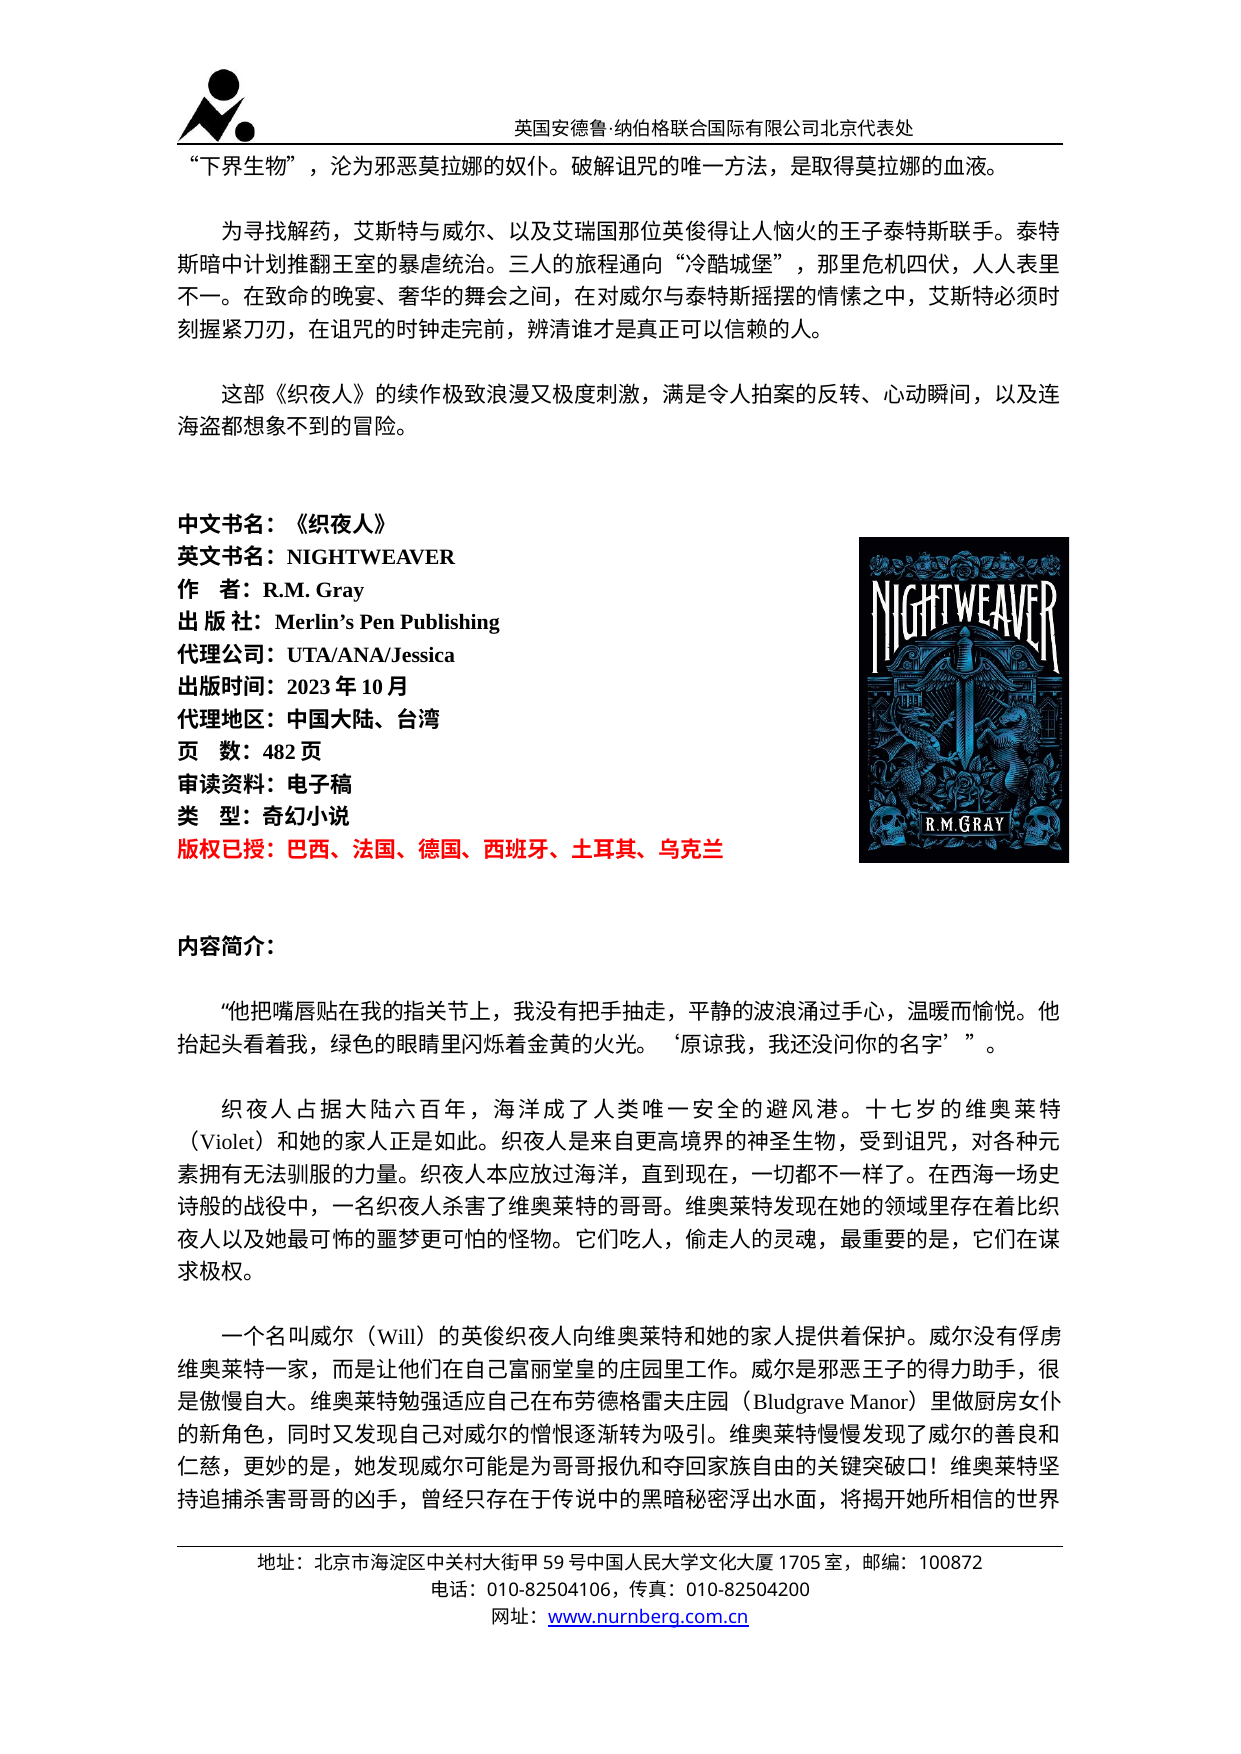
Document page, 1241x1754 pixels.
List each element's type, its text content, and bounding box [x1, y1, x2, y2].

text 英文书名：NIGHTWEAVER [177, 539, 859, 571]
text 作 者：R.M. Gray [177, 571, 859, 604]
picture [859, 537, 1070, 863]
text 版权已授：巴西、法国、德国、西班牙、土耳其、乌克兰 [177, 831, 1063, 864]
text 内容简介： [177, 929, 1063, 961]
text 17 岁的海盗艾斯特·奥伯龙迎来了惊人的新现实——她觉醒了一种魔力，却难以掌控。更糟的是，她与俘获她芳心的“织夜人” 威尔双双被下咒。不出数周，他们就会变成凶残的“下界生物”，沦为邪恶莫拉娜的奴仆。破解诅咒的唯一方法，是取得莫拉娜的血液。 [177, 149, 1063, 181]
text 出 版 社：Merlin’s Pen Publishing [177, 604, 859, 636]
picture [177, 69, 255, 142]
text 为寻找解药，艾斯特与威尔、以及艾瑞国那位英俊得让人恼火的王子泰特斯联手。泰特斯暗中计划推翻王室的暴虐统治。三人的旅程通向“冷酷城堡”，那里危机四伏，人人表里不一。在致命的晚宴、奢华的舞会之间，在对威尔与泰特斯摇摆的情愫之中，艾斯特必须时刻握紧刀刃，在诅咒的时钟走完前，辨清谁才是真正可以信赖的人。 [177, 214, 1063, 344]
text 审读资料：电子稿 [177, 766, 859, 799]
text 这部《织夜人》的续作极致浪漫又极度刺激，满是令人拍案的反转、心动瞬间，以及连海盗都想象不到的冒险。 [177, 376, 1063, 441]
text 类 型：奇幻小说 [177, 799, 859, 831]
text 织夜人占据大陆六百年，海洋成了人类唯一安全的避风港。十七岁的维奥莱特（Violet）和她的家人正是如此。织夜人是来自更高境界的神圣生物，受到诅咒，对各种元素拥有无法驯服的力量。织夜人本应放过海洋，直到现在，一切都不一样了。在西海一场史诗般的战役中，一名织夜人杀害了维奥莱特的哥哥。维奥莱特发现在她的领域里存在着比织夜人以及她最可怖的噩梦更可怕的怪物。它们吃人，偷走人的灵魂，最重要的是，它们在谋求极权。 [177, 1091, 1063, 1286]
text 页 数：482页 [177, 734, 859, 766]
text “他把嘴唇贴在我的指关节上，我没有把手抽走，平静的波浪涌过手心，温暖而愉悦。他抬起头看着我，绿色的眼睛里闪烁着金黄的火光。‘原谅我，我还没问你的名字’”。 [177, 994, 1063, 1059]
text 中文书名：《织夜人》 [177, 506, 1063, 539]
text 代理公司：UTA/ANA/Jessica [177, 636, 859, 669]
text 出版时间：2023年10月 [177, 669, 859, 701]
text 代理地区：中国大陆、台湾 [177, 701, 859, 734]
